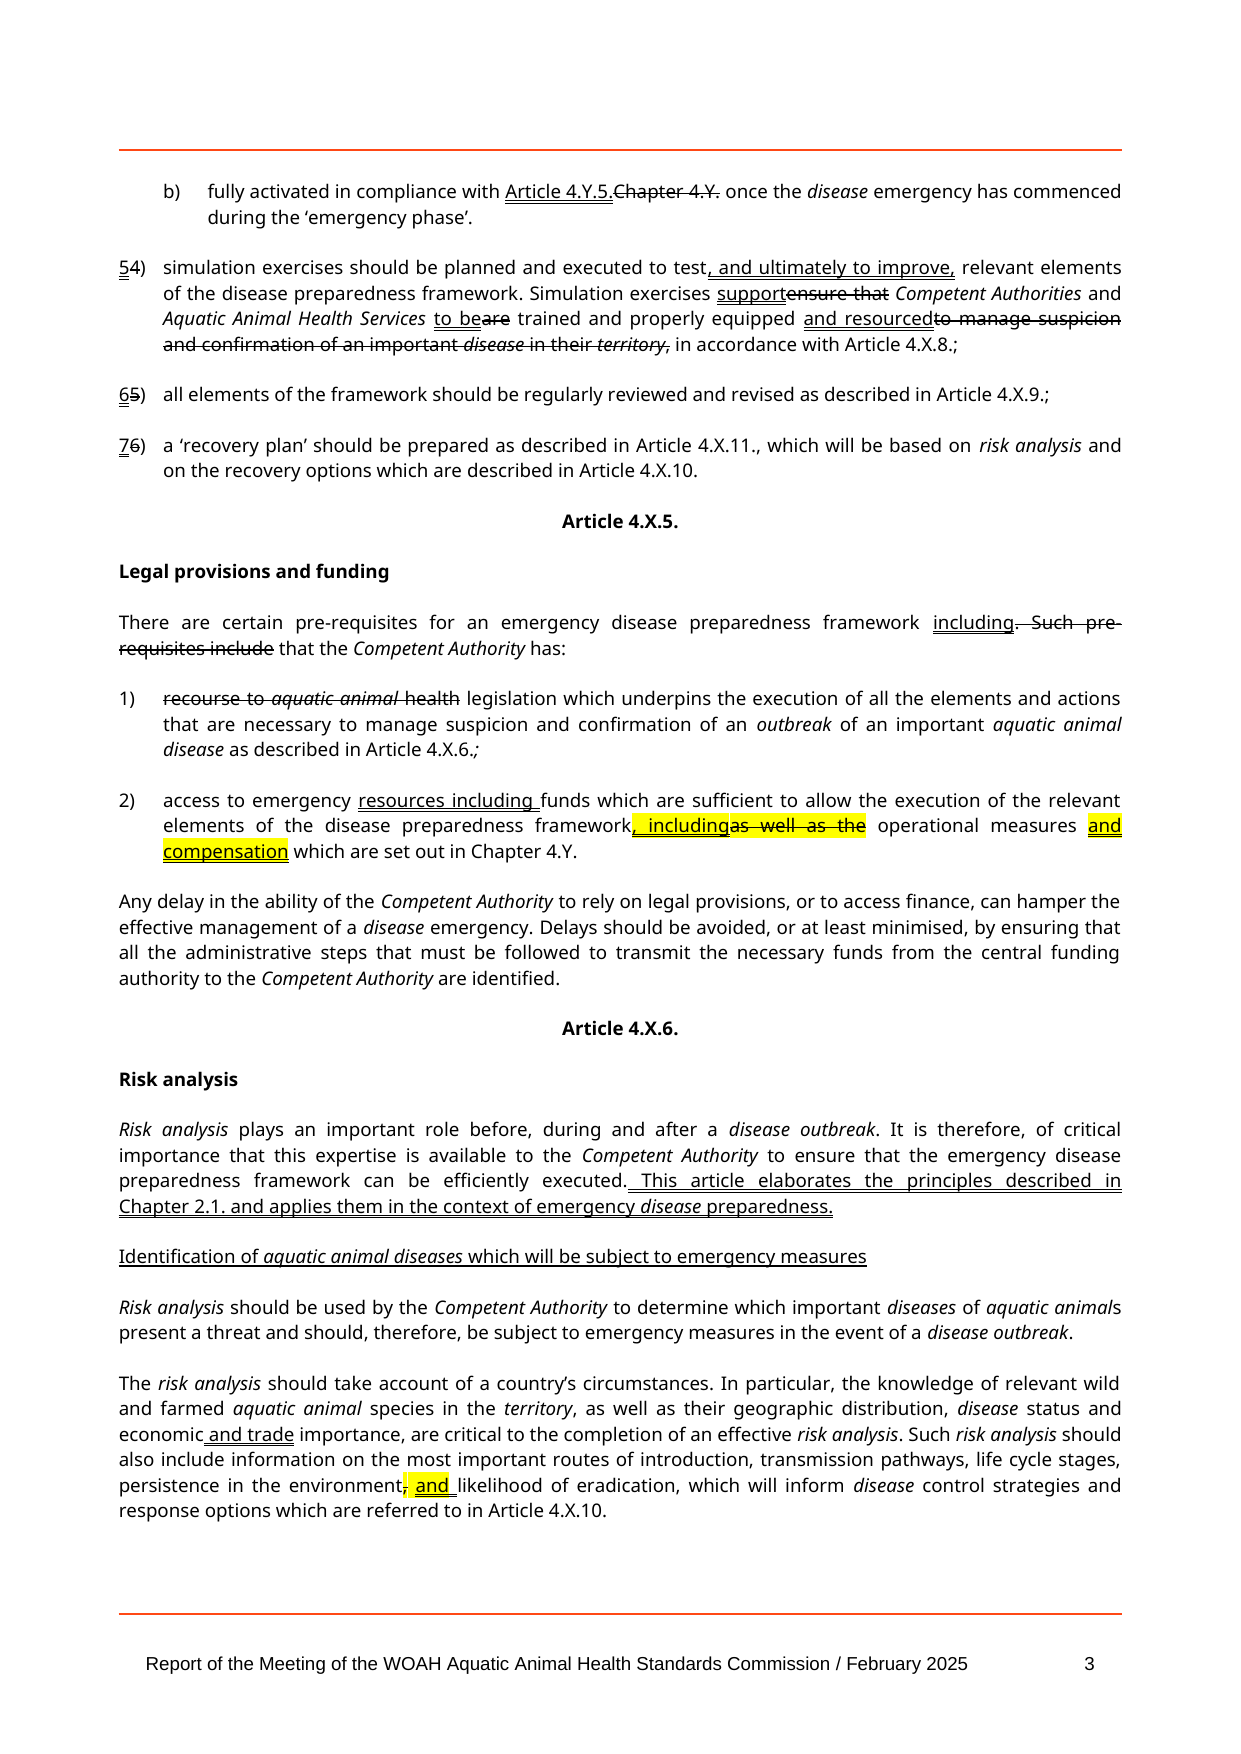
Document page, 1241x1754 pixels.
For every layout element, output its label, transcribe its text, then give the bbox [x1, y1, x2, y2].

text Risk analysis should be used by the Competent Authority to determine which important diseases of aquatic animals present a threat and should, therefore, be subject to emergency measures in the event of a disease outbreak. [118, 1294, 1122, 1345]
text Any delay in the ability of the Competent Authority to rely on legal provisions, or to access finance, can hamper the effective management of a disease emergency. Delays should be avoided, or at least minimised, by ensuring that all the administrative steps that must be followed to transmit the necessary funds from the central funding authority to the Competent Authority are identified. [118, 888, 1122, 991]
text Article 4.X.6. [118, 1016, 1122, 1041]
text The risk analysis should take account of a country’s circumstances. In particular, the knowledge of relevant wild and farmed aquatic animal species in the territory, as well as their geographic distribution, disease status and economic and trade importance, are critical to the completion of an effective risk analysis. Such risk analysis should also include information on the most important routes of introduction, transmission pathways, life cycle stages, persistence in the environment, and likelihood of eradication, which will inform disease control strategies and response options which are referred to in Article 4.X.10. [118, 1370, 1122, 1523]
text Risk analysis plays an important role before, during and after a disease outbreak. It is therefore, of critical importance that this expertise is available to the Competent Authority to ensure that the emergency disease preparedness framework can be efficiently executed. This article elaborates the principles described in Chapter 2.1. and applies them in the context of emergency disease preparedness. [118, 1117, 1122, 1219]
text Article 4.X.5. [118, 508, 1122, 534]
list 2) access to emergency resources including funds which are sufficient to allow the execution of the relevant elements of the disease preparedness framework, includingas well as the operational measures and compensation which are set out in Chapter 4.Y. [118, 787, 1122, 863]
list 54) simulation exercises should be planned and executed to test, and ultimately to improve, relevant elements of the disease preparedness framework. Simulation exercises supportensure that Competent Authorities and Aquatic Animal Health Services to beare trained and properly equipped and resourcedto manage suspicion and confirmation of an important disease in their territory, in accordance with Article 4.X.8.; [118, 254, 1122, 357]
text There are certain pre-requisites for an emergency disease preparedness framework including. Such pre-requisites include that the Competent Authority has: [118, 609, 1122, 660]
text Identification of aquatic animal diseases which will be subject to emergency measures [118, 1244, 1122, 1269]
list b) fully activated in compliance with Article 4.Y.5.Chapter 4.Y. once the disease emergency has commenced during the ‘emergency phase’. [163, 178, 1122, 229]
title Legal provisions and funding [118, 559, 1122, 584]
title Risk analysis [118, 1066, 1122, 1092]
list 65) all elements of the framework should be regularly reviewed and revised as described in Article 4.X.9.; [118, 382, 1122, 407]
list 1) recourse to aquatic animal health legislation which underpins the execution of all the elements and actions that are necessary to manage suspicion and confirmation of an outbreak of an important aquatic animal disease as described in Article 4.X.6.; [118, 685, 1122, 762]
list 76) a ‘recovery plan’ should be prepared as described in Article 4.X.11., which will be based on risk analysis and on the recovery options which are described in Article 4.X.10. [118, 432, 1122, 483]
